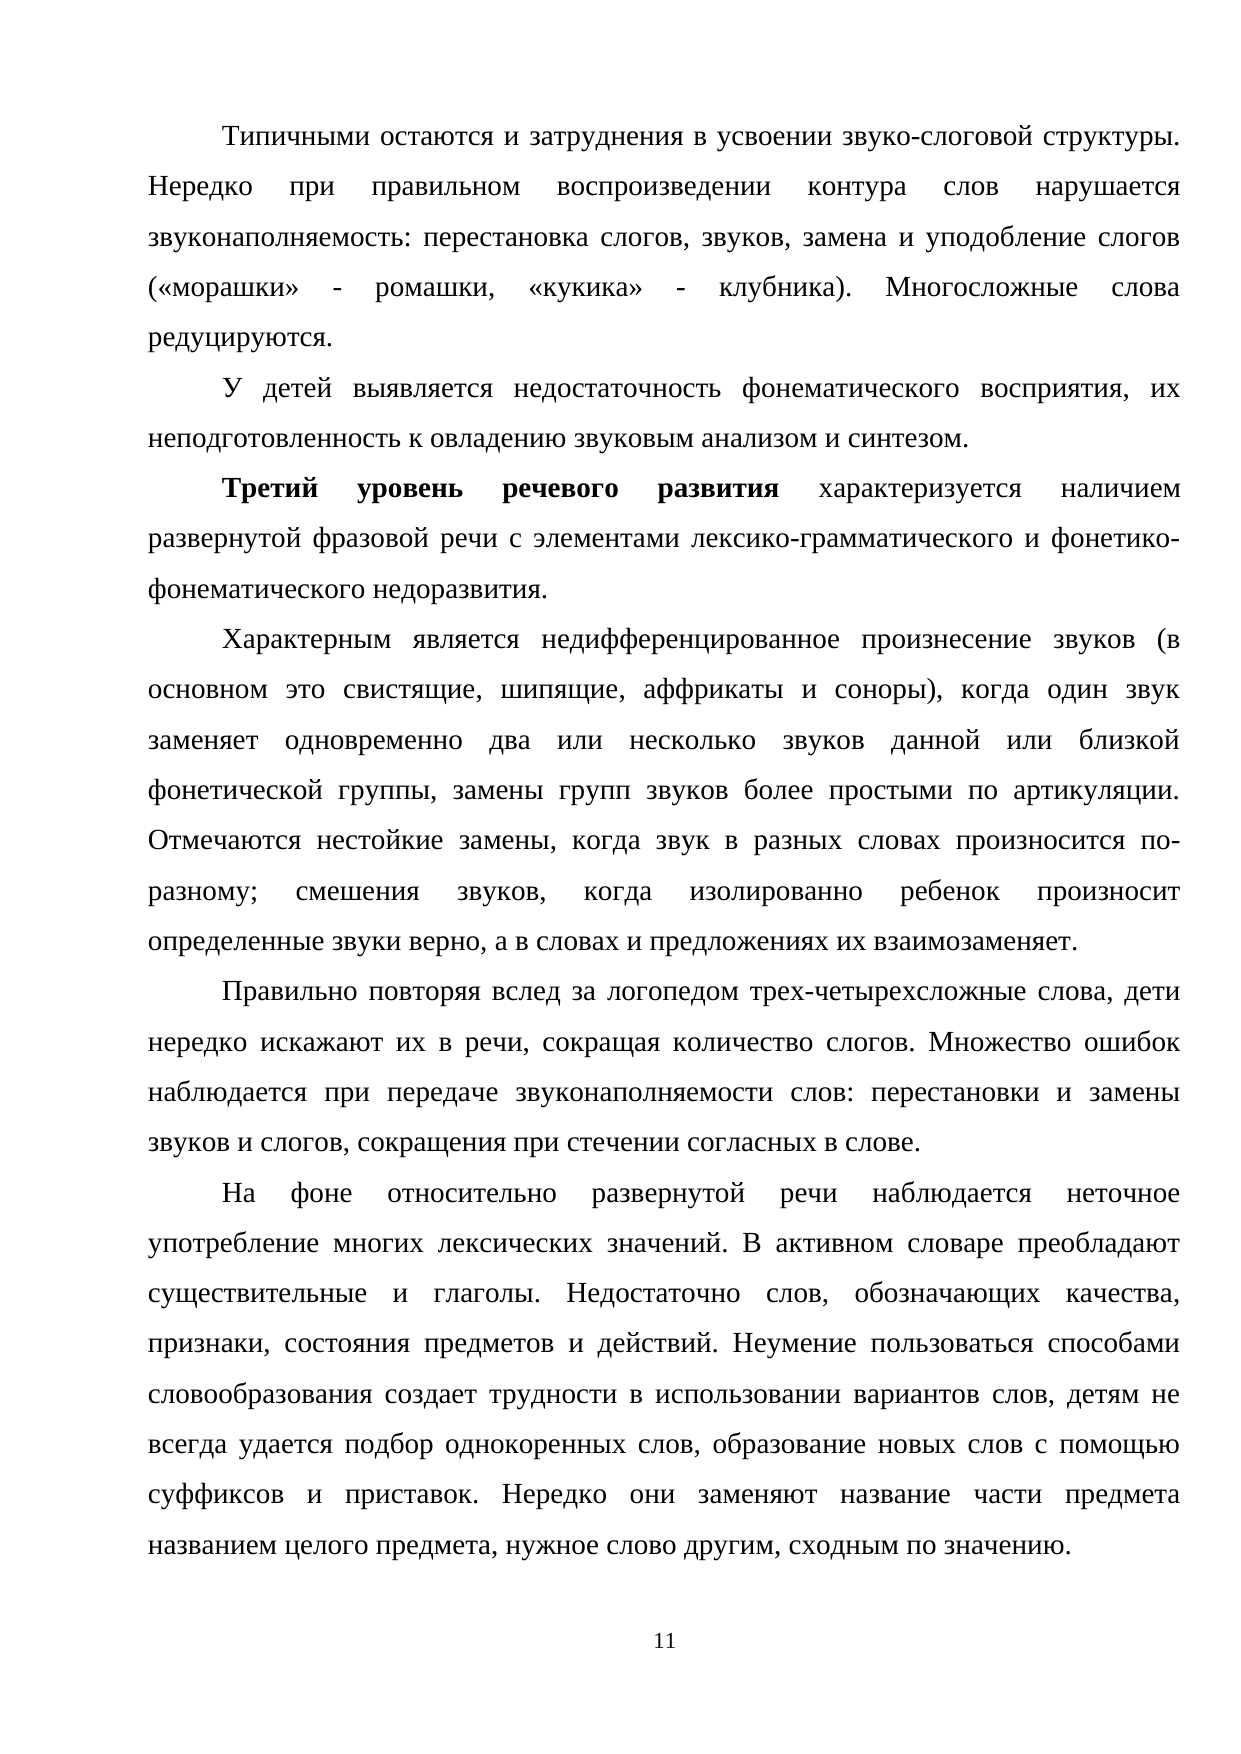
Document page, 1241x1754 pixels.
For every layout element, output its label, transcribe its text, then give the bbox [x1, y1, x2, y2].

text Типичными остаются и затруднения в усвоении звуко-слоговой структуры. Нередко при правильном воспроизведении контура слов нарушается звуконаполняемость: перестановка слогов, звуков, замена и уподобление слогов («морашки» - ромашки, «кукика» - клубника). Многосложные слова редуцируются. [148, 118, 1181, 353]
text Характерным является недифференцированное произнесение звуков (в основном это свистящие, шипящие, аффрикаты и соноры), когда один звук заменяет одновременно два или несколько звуков данной или близкой фонетической группы, замены групп звуков более простыми по артикуляции. Отмечаются нестойкие замены, когда звук в разных словах произносится по-разному; смешения звуков, когда изолированно ребенок произносит определенные звуки верно, а в словах и предложениях их взаимозаменяет. [148, 621, 1181, 957]
text Правильно повторяя вслед за логопедом трех-четырехсложные слова, дети нередко искажают их в речи, сокращая количество слогов. Множество ошибок наблюдается при передаче звуконаполняемости слов: перестановки и замены звуков и слогов, сокращения при стечении согласных в слове. [148, 973, 1181, 1158]
text Третий уровень речевого развития характеризуется наличием развернутой фразовой речи с элементами лексико-грамматического и фонетико-фонематического недоразвития. [148, 470, 1181, 604]
text На фоне относительно развернутой речи наблюдается неточное употребление многих лексических значений. В активном словаре преобладают существительные и глаголы. Недостаточно слов, обозначающих качества, признаки, состояния предметов и действий. Неумение пользоваться способами словообразования создает трудности в использовании вариантов слов, детям не всегда удается подбор однокоренных слов, образование новых слов с помощью суффиксов и приставок. Нередко они заменяют название части предмета названием целого предмета, нужное слово другим, сходным по значению. [148, 1175, 1181, 1560]
text У детей выявляется недостаточность фонематического восприятия, их неподготовленность к овладению звуковым анализом и синтезом. [148, 370, 1181, 453]
